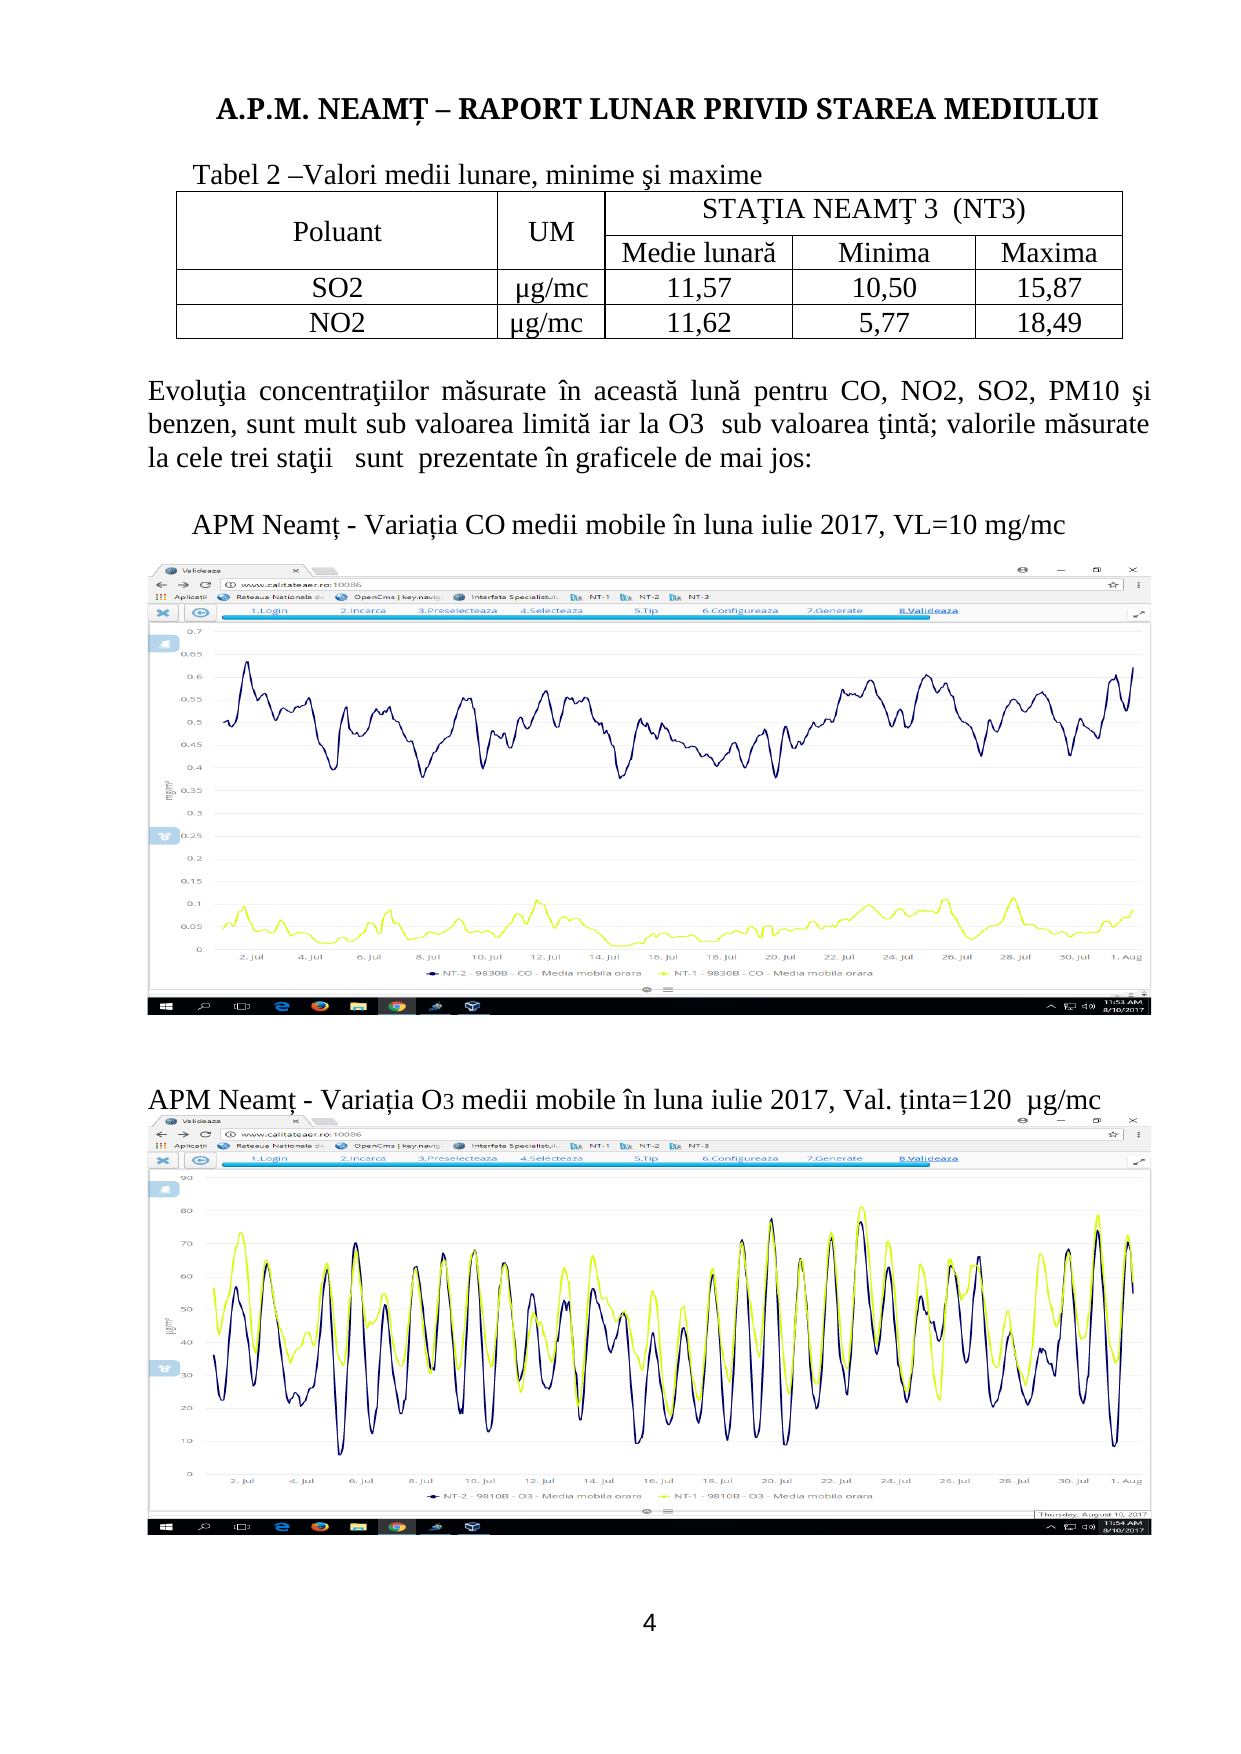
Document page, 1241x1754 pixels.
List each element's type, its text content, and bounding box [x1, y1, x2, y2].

picture [147, 1115, 1152, 1535]
table_cell μg/mc [498, 270, 604, 304]
table_cell Medie lunară [606, 236, 792, 269]
table_cell μg/mc [498, 305, 604, 338]
text APM Neamț - Variația CO medii mobile în luna iulie 2017, VL=10 mg/mc [148, 507, 1152, 541]
table_cell SO2 [177, 270, 497, 304]
table_cell 11,57 [606, 270, 792, 304]
table_cell Maxima [976, 236, 1122, 269]
table_cell 5,77 [793, 305, 975, 338]
table_cell 18,49 [976, 305, 1122, 338]
table_cell 15,87 [976, 270, 1122, 304]
table_cell 10,50 [793, 270, 975, 304]
text Tabel 2 –Valori medii lunare, minime şi maxime [185, 157, 1152, 191]
table_header UM [498, 192, 604, 269]
table_header Poluant [177, 192, 497, 269]
table_header STAŢIA NEAMŢ 3 (NT3) [606, 192, 1122, 234]
text Evoluţia concentraţiilor măsurate în această lună pentru CO, NO2, SO2, PM10 şi benzen, sunt mult sub valoarea limită iar la O3 sub valoarea ţintă; valorile măsurate la cele trei staţii sunt prezentate în graficele de mai jos: [148, 373, 1152, 473]
picture [147, 564, 1152, 1015]
text APM Neamț - Variația O3 medii mobile în luna iulie 2017, Val. ținta=120 µg/mc [148, 1082, 1152, 1115]
table_cell Minima [793, 236, 975, 269]
table_cell 11,62 [606, 305, 792, 338]
table_cell NO2 [177, 305, 497, 338]
